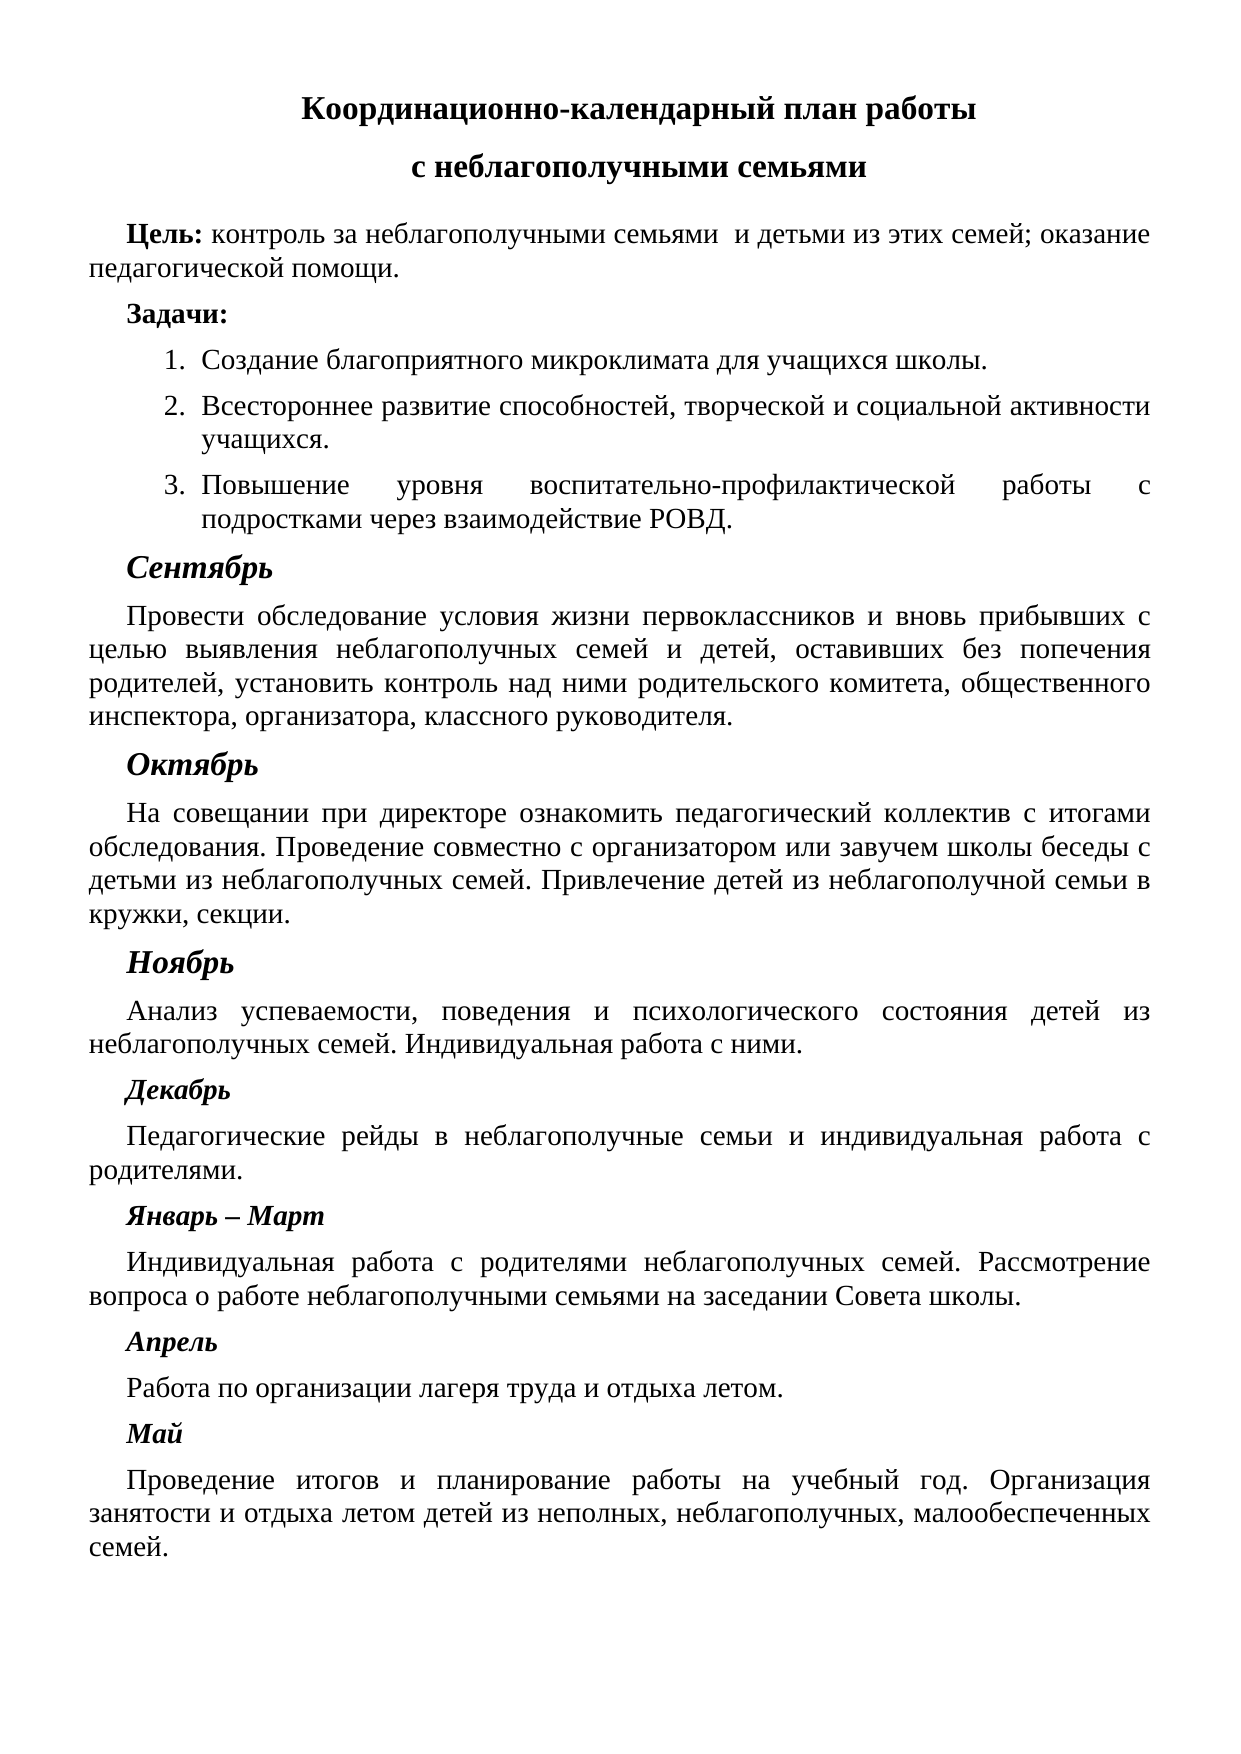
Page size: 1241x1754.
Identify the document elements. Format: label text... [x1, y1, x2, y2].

text Работа по организации лагеря труда и отдыха летом. [89, 1370, 1152, 1403]
text с неблагополучными семьями [126, 146, 1152, 184]
text Декабрь [89, 1072, 1152, 1106]
list Повышение уровня воспитательно-профилактической работы с подростками через взаимодействие РОВД. [164, 467, 1152, 534]
text Координационно-календарный план работы [126, 89, 1152, 127]
text Ноябрь [89, 942, 1152, 980]
text Анализ успеваемости, поведения и психологического состояния детей из неблагополучных семей. Индивидуальная работа с ними. [89, 993, 1152, 1060]
text Октябрь [89, 744, 1152, 783]
list Всестороннее развитие способностей, творческой и социальной активности учащихся. [164, 388, 1152, 455]
text На совещании при директоре ознакомить педагогический коллектив с итогами обследования. Проведение совместно с организатором или завучем школы беседы с детьми из неблагополучных семей. Привлечение детей из неблагополучной семьи в кружки, секции. [89, 795, 1152, 929]
text Январь – Март [89, 1198, 1152, 1232]
list Создание благоприятного микроклимата для учащихся школы. [164, 342, 1152, 375]
text Индивидуальная работа с родителями неблагополучных семей. Рассмотрение вопроса о работе неблагополучными семьями на заседании Совета школы. [89, 1244, 1152, 1311]
text Апрель [89, 1324, 1152, 1357]
text Педагогические рейды в неблагополучные семьи и индивидуальная работа с родителями. [89, 1118, 1152, 1186]
text Цель: контроль за неблагополучными семьями и детьми из этих семей; оказание педагогической помощи. [89, 216, 1152, 283]
text Сентябрь [89, 547, 1152, 585]
text Задачи: [89, 296, 1152, 329]
text Май [89, 1416, 1152, 1449]
text Провести обследование условия жизни первоклассников и вновь прибывших с целью выявления неблагополучных семей и детей, оставивших без попечения родителей, установить контроль над ними родительского комитета, общественного инспектора, организатора, классного руководителя. [89, 598, 1152, 732]
text Проведение итогов и планирование работы на учебный год. Организация занятости и отдыха летом детей из неполных, неблагополучных, малообеспеченных семей. [89, 1462, 1152, 1562]
